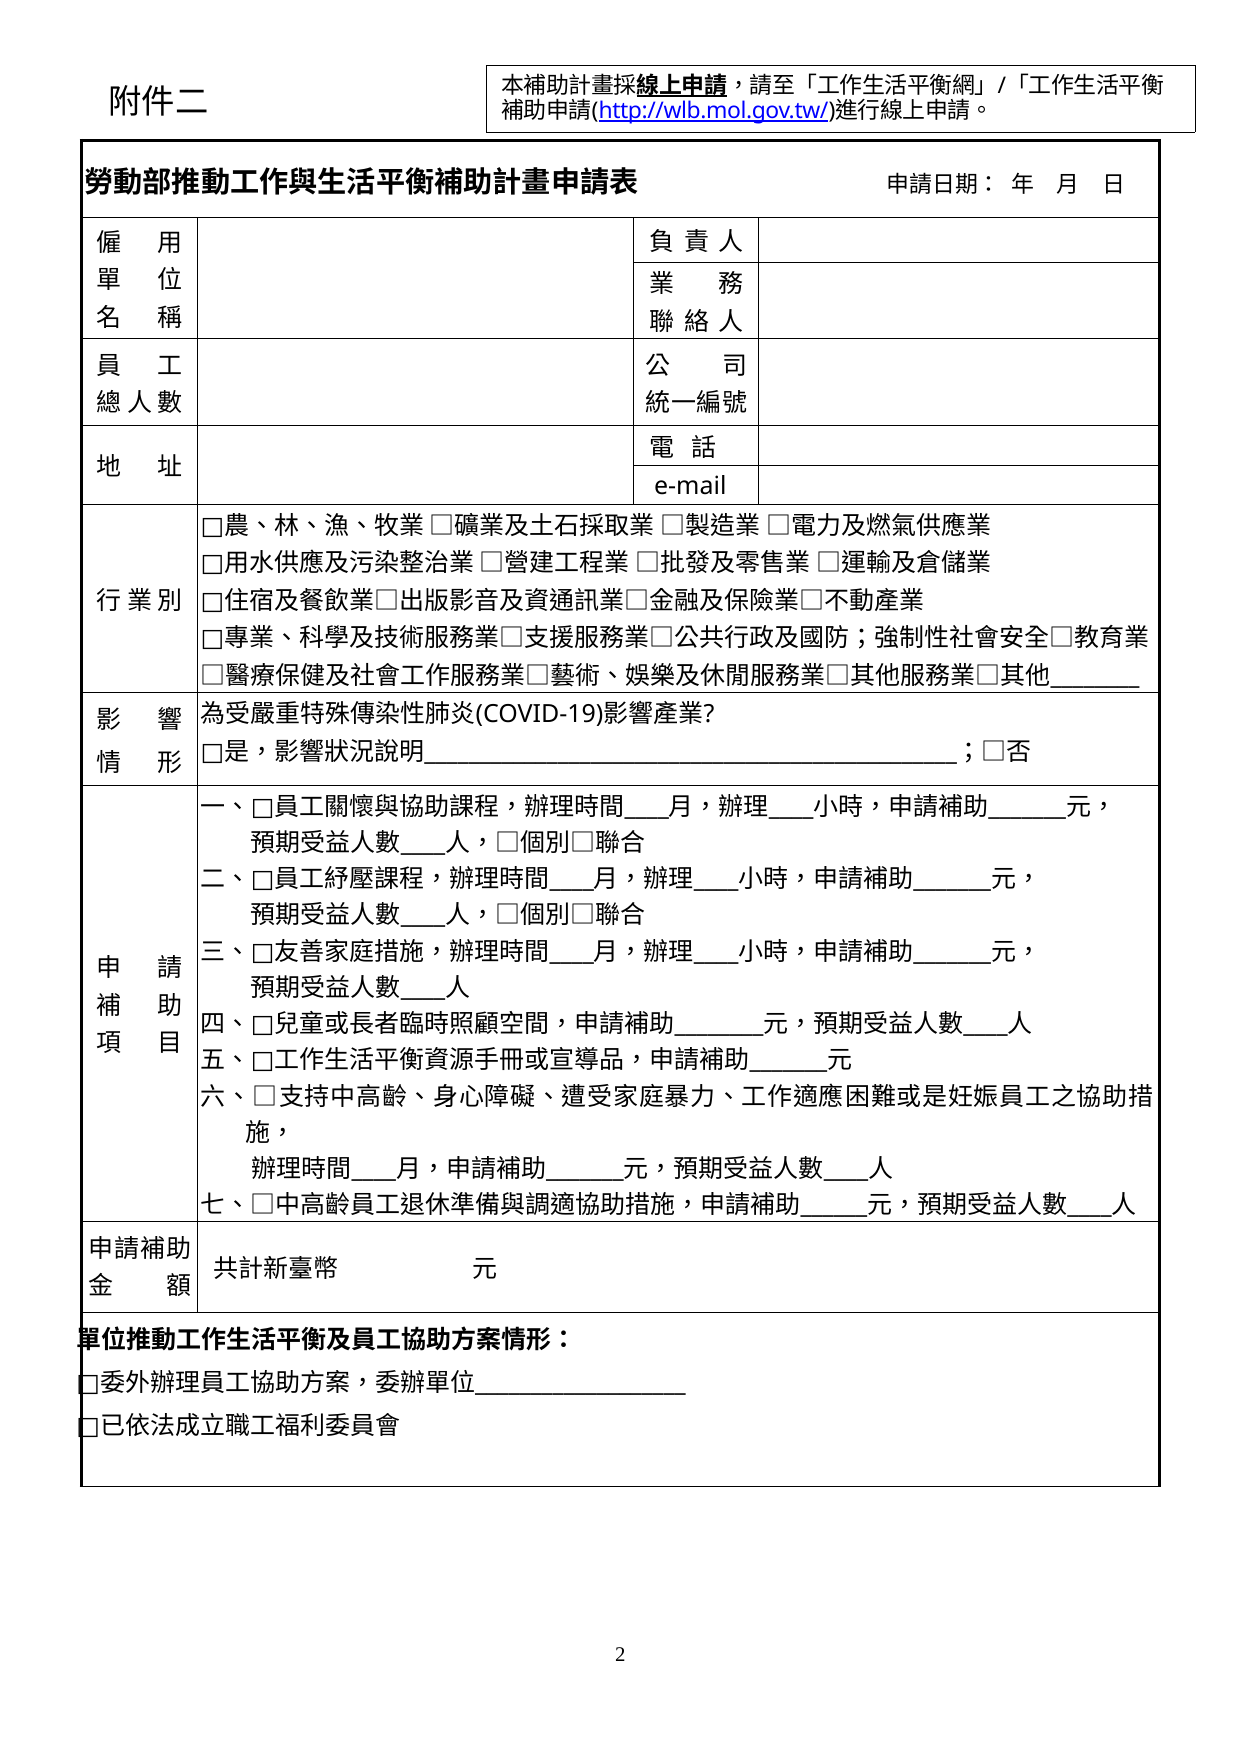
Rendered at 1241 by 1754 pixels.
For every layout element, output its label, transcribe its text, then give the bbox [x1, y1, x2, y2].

table_header 勞動部推動工作與生活平衡補助計畫申請表 申請日期： 年 月 日 [83, 142, 1158, 217]
table_cell 地 址 [83, 426, 197, 503]
table_cell 行業別 [83, 505, 197, 692]
table_cell [759, 339, 1158, 425]
table_cell 電 話 [634, 426, 758, 465]
table_cell [198, 426, 633, 503]
table_cell □員工關懷與協助課程，辦理時間____月，辦理____小時，申請補助_______元， 預期受益人數____人，□個別□聯合 □員工紓壓課程，辦理時間____月，辦理____小時，申請補助_______元， 預期受益人數____人，□個別□聯合 □友善家庭措施，辦理時間____月，辦理____小時，申請補助_______元， 預期受益人數____人 □兒童或長者臨時照顧空間，申請補助________元，預期受益人數____人 □工作生活平衡資源手冊或宣導品，申請補助_______元 六、□支持中高齡、身心障礙、遭受家庭暴力、工作適應困難或是妊娠員工之協助措施， 辦理時間____月，申請補助_______元，預期受益人數____人 七、□中高齡員工退休準備與調適協助措施，申請補助______元，預期受益人數____人 [198, 786, 1158, 1221]
table_cell □農、林、漁、牧業 □礦業及土石採取業 □製造業 □電力及燃氣供應業 □用水供應及污染整治業 □營建工程業 □批發及零售業 □運輸及倉儲業 □住宿及餐飲業□出版影音及資通訊業□金融及保險業□不動產業 □專業、科學及技術服務業□支援服務業□公共行政及國防；強制性社會安全□教育業□醫療保健及社會工作服務業□藝術、娛樂及休閒服務業□其他服務業□其他________ [198, 505, 1158, 692]
table_cell 申請補助金額 [83, 1222, 197, 1312]
table_cell [198, 218, 633, 338]
table_cell e-mail [634, 466, 758, 503]
table_cell [759, 263, 1158, 338]
table_cell [759, 426, 1158, 465]
table_cell 業務 聯絡人 [634, 263, 758, 338]
table_cell 申請 補助 項目 [83, 786, 197, 1221]
table_cell 僱 用 單 位 名 稱 [83, 218, 197, 338]
table_cell 員工 總人數 [83, 339, 197, 425]
table_cell 為受嚴重特殊傳染性肺炎(COVID-19)影響產業? □是，影響狀況說明________________________________________________；□否 [198, 693, 1158, 785]
table_cell 公司 統一編號 [634, 339, 758, 425]
table_cell [759, 466, 1158, 503]
table_cell [759, 218, 1158, 262]
table_cell [198, 339, 633, 425]
table_cell 負責人 [634, 218, 758, 262]
table_cell 共計新臺幣 元 [198, 1222, 1158, 1312]
table_cell 單位推動工作生活平衡及員工協助方案情形： □委外辦理員工協助方案，委辦單位___________________ □已依法成立職工福利委員會 [83, 1313, 1158, 1486]
text 附件二 [75, 89, 486, 120]
table_cell 影響 情形 [83, 693, 197, 785]
